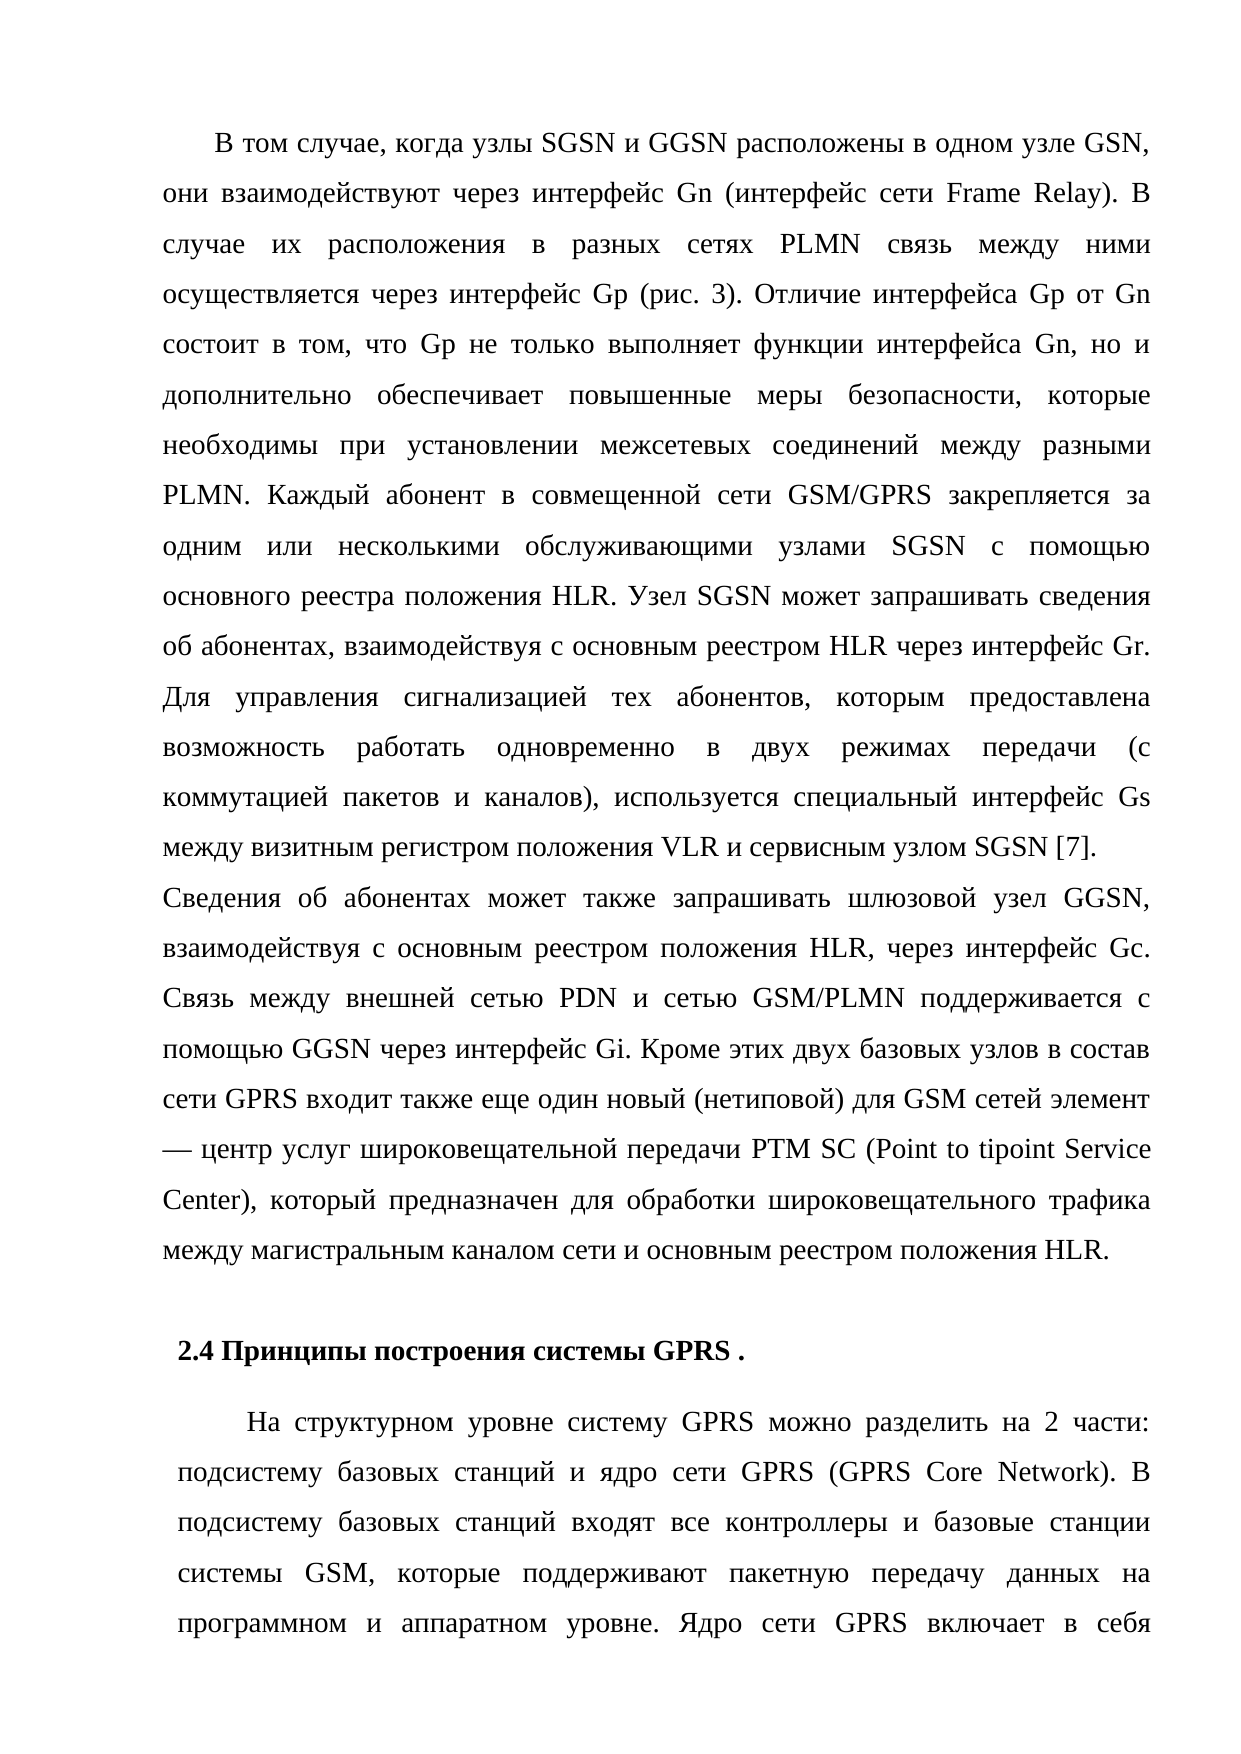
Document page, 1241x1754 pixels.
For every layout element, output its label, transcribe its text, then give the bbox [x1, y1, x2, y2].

text В том случае, когда узлы SGSN и GGSN расположены в одном узле GSN, они взаимодействуют через интерфейс Gn (интерфейс сети Frame Relay). В случае их расположения в разных сетях PLMN связь между ними осуществляется через интерфейс Gp (рис. 3). Отличие интерфейса Gp от Gn состоит в том, что Gp не только выполняет функции интерфейса Gn, но и дополнительно обеспечивает повышенные меры безопасности, которые необходимы при установлении межсетевых соединений между разными PLMN. Каждый абонент в совмещенной сети GSM/GPRS закрепляется за одним или несколькими обслуживающими узлами SGSN с помощью основного реестра положения HLR. Узел SGSN может запрашивать сведения об абонентах, взаимодействуя с основным реестром HLR через интерфейс Gr. Для управления сигнализацией тех абонентов, которым предоставлена возможность работать одновременно в двух режимах передачи (с коммутацией пакетов и каналов), используется специальный интерфейс Gs между визитным регистром положения VLR и сервисным узлом SGSN [7]. [162, 125, 1152, 863]
list 2.4 Принципы построения системы GPRS . [177, 1333, 1152, 1366]
text Сведения об абонентах может также запрашивать шлюзовой узел GGSN, взаимодействуя с основным реестром положения HLR, через интерфейс Gc. Связь между внешней сетью PDN и сетью GSM/PLMN поддерживается с помощью GGSN через интерфейс Gi. Кроме этих двух базовых узлов в состав сети GPRS входит также еще один новый (нетиповой) для GSM сетей элемент — центр услуг широковещательной передачи PTM SC (Point to tipoint Service Center), который предназначен для обработки широковещательного трафика между магистральным каналом сети и основным реестром положения HLR. [162, 880, 1152, 1266]
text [177, 1404, 1152, 1639]
